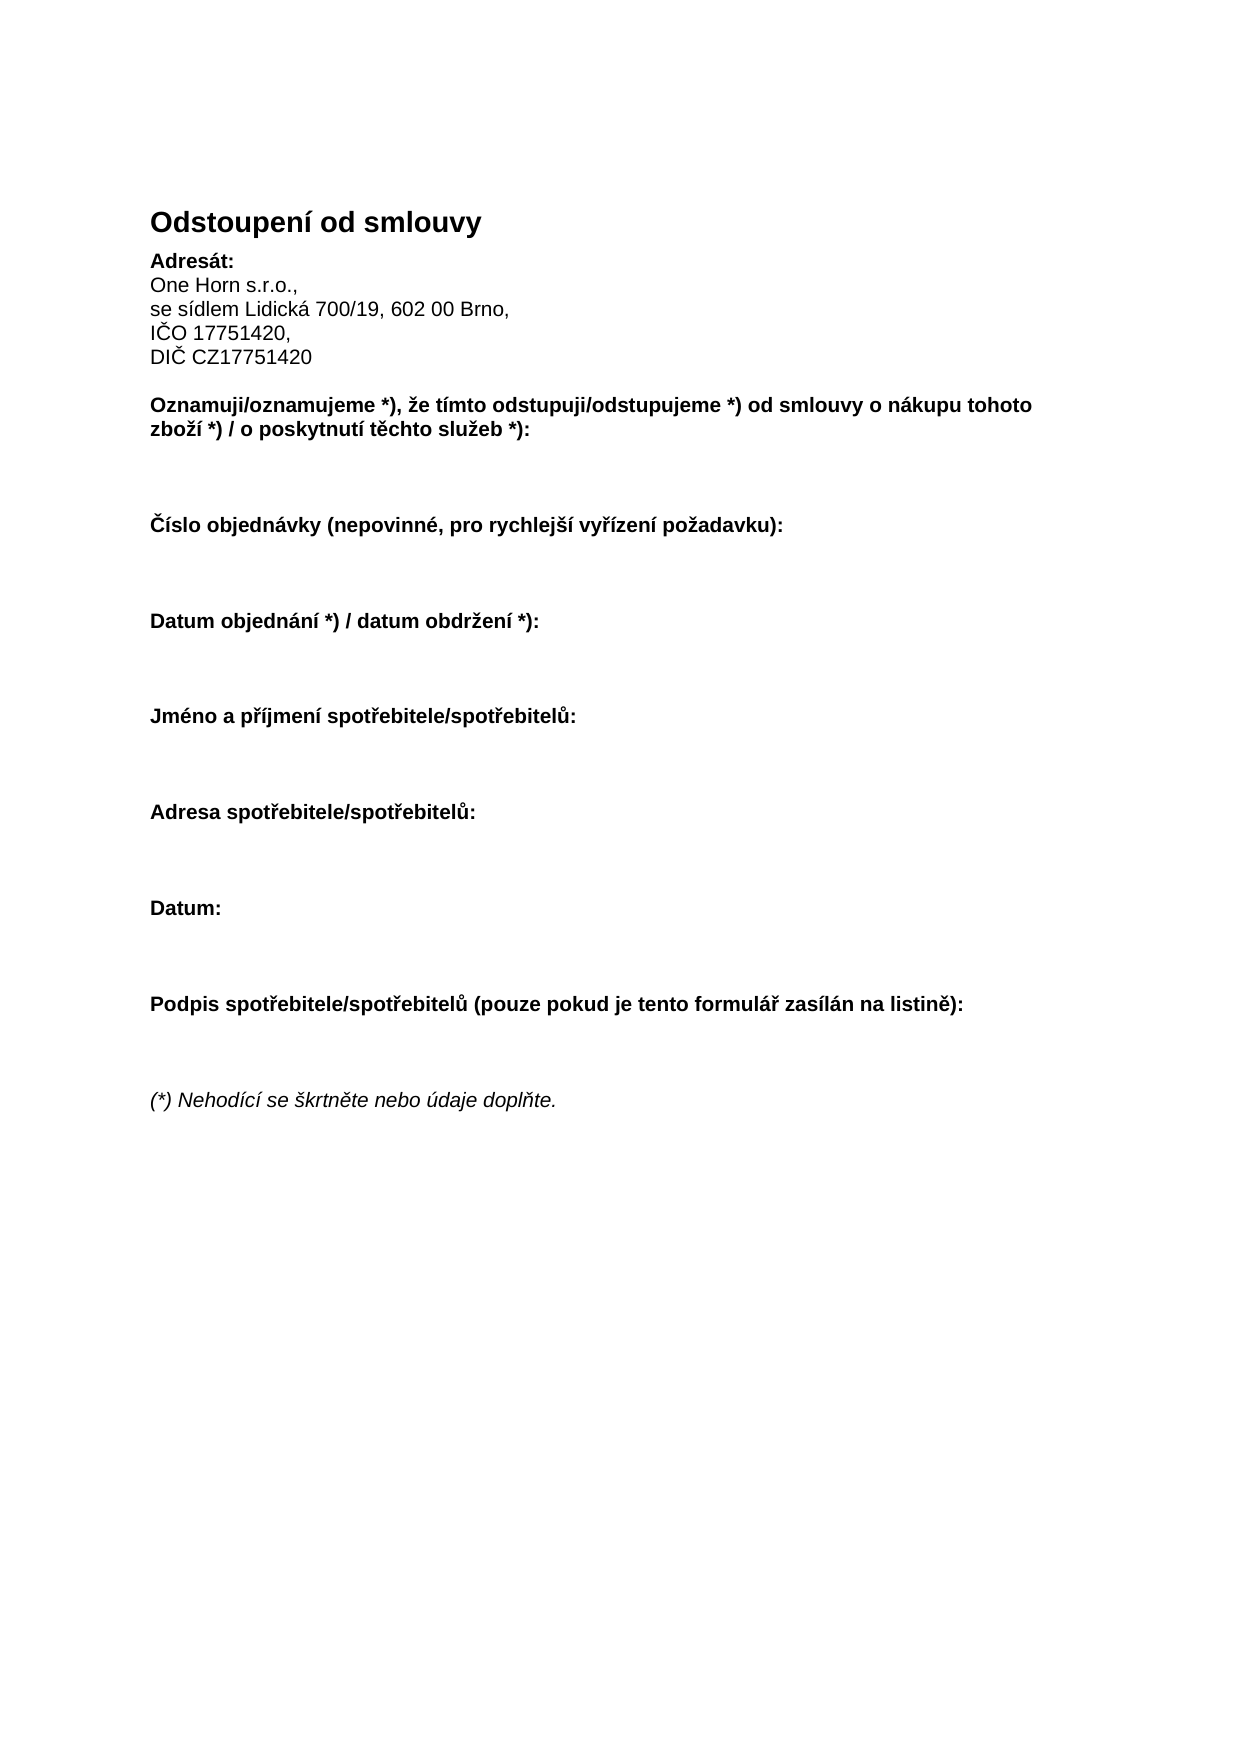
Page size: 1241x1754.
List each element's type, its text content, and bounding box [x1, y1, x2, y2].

text Odstoupení od smlouvy [150, 205, 1090, 239]
text Adresát:One Horn s.r.o., se sídlem Lidická 700/19, 602 00 Brno, IČO 17751420,DIČ CZ17751420Oznamuji/oznamujeme *), že tímto odstupuji/odstupujeme *) od smlouvy o nákupu tohoto zboží *) / o poskytnutí těchto služeb *):Číslo objednávky (nepovinné, pro rychlejší vyřízení požadavku):Datum objednání *) / datum obdržení *):Jméno a příjmení spotřebitele/spotřebitelů:Adresa spotřebitele/spotřebitelů:Datum:Podpis spotřebitele/spotřebitelů (pouze pokud je tento formulář zasílán na listině):(*) Nehodící se škrtněte nebo údaje doplňte. [150, 249, 1090, 1112]
